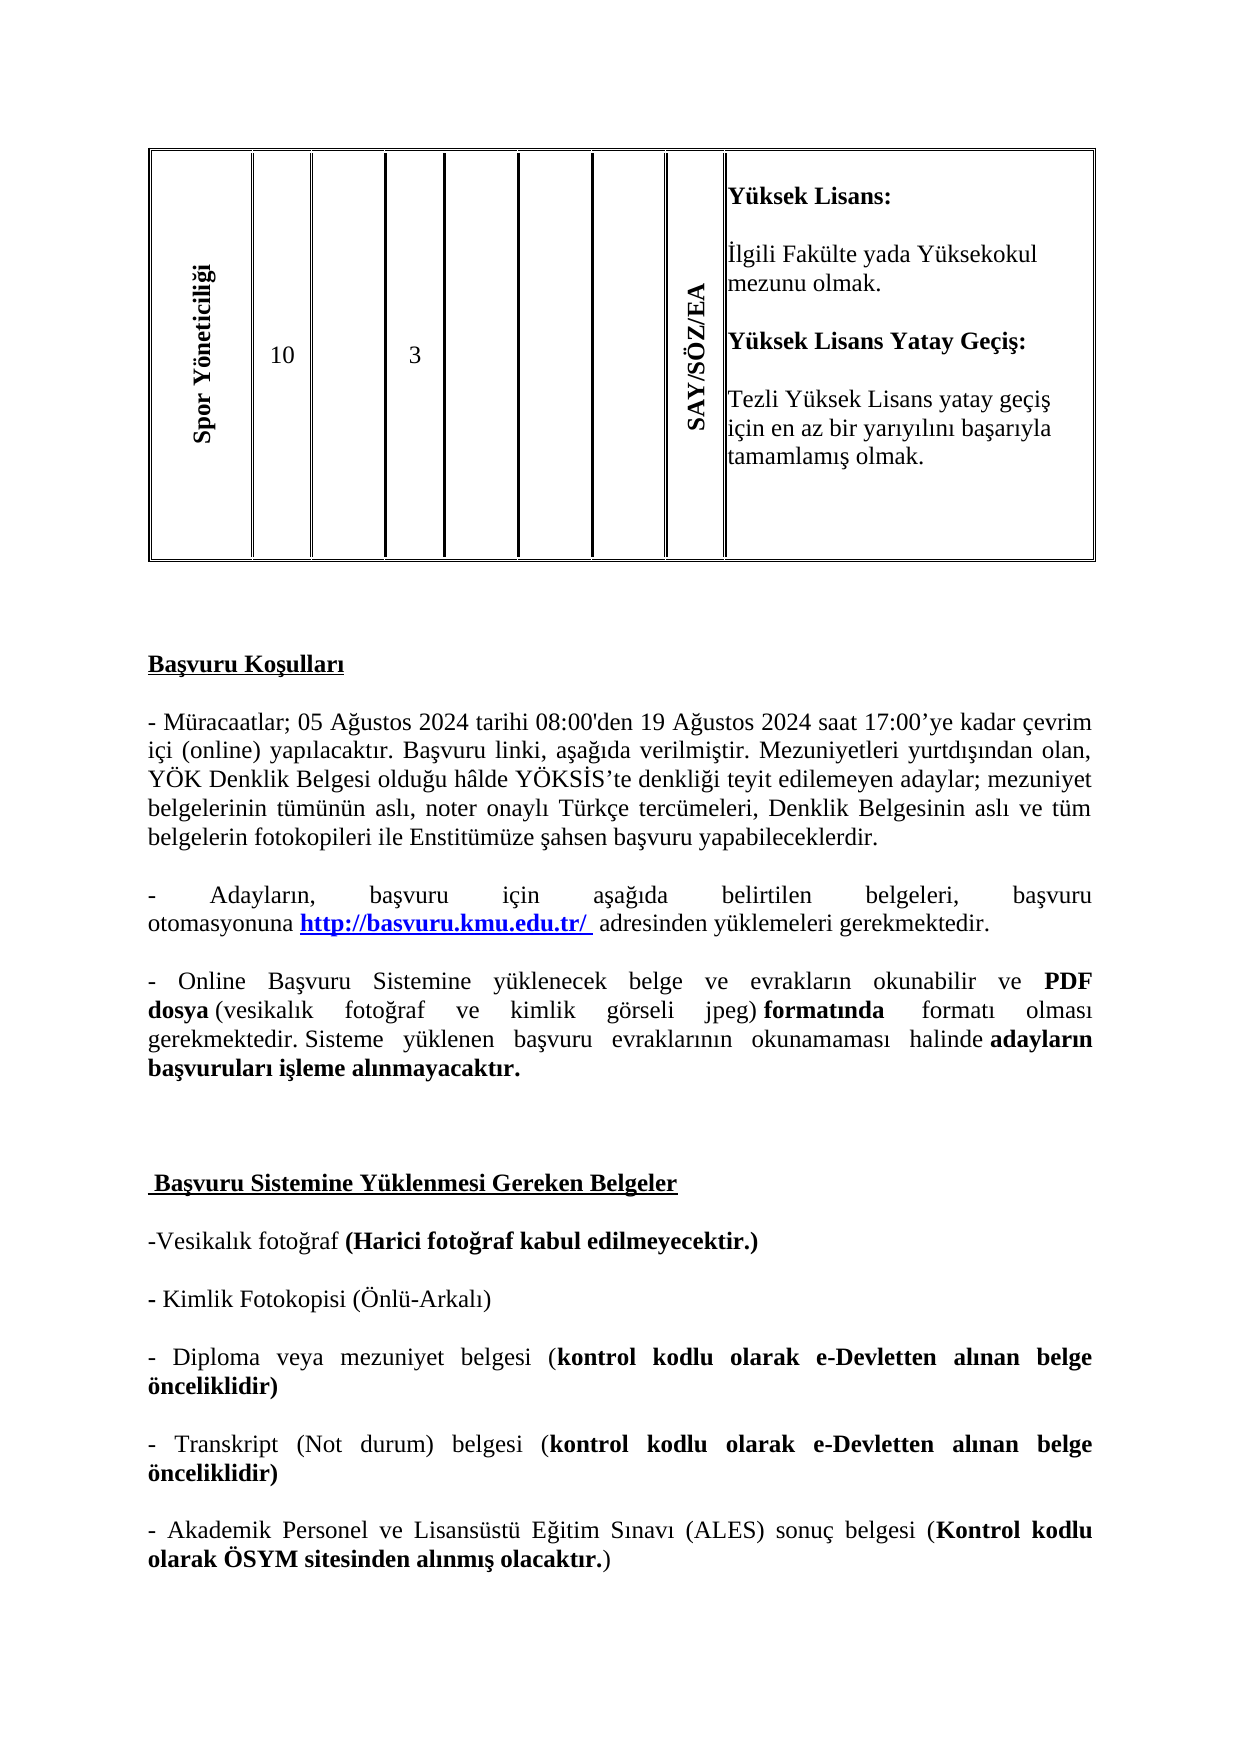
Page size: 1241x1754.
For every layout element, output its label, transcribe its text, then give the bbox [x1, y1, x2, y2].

text - Akademik Personel ve Lisansüstü Eğitim Sınavı (ALES) sonuç belgesi (Kontrol kodlu olarak ÖSYM sitesinden alınmış olacaktır.) [148, 1516, 1093, 1573]
text -Vesikalık fotoğraf (Harici fotoğraf kabul edilmeyecektir.) [148, 1226, 1093, 1255]
table_cell Spor Yöneticiliği [152, 151, 252, 558]
text - Diploma veya mezuniyet belgesi (kontrol kodlu olarak e-Devletten alınan belge önceliklidir) [148, 1342, 1093, 1400]
text - Kimlik Fotokopisi (Önlü-Arkalı) [148, 1284, 1093, 1313]
table_cell [518, 149, 592, 558]
table_cell SAY/SÖZ/EA [666, 149, 725, 558]
text - Transkript (Not durum) belgesi (kontrol kodlu olarak e-Devletten alınan belge önceliklidir) [148, 1429, 1093, 1486]
text - Online Başvuru Sistemine yüklenecek belge ve evrakların okunabilir ve PDF dosya (vesikalık fotoğraf ve kimlik görseli jpeg) formatında formatı olması gerekmektedir. Sisteme yüklenen başvuru evraklarının okunamaması halinde adayların başvuruları işleme alınmayacaktır. [148, 966, 1093, 1081]
table_cell 10 [253, 151, 311, 558]
text Başvuru Koşulları [148, 649, 1093, 678]
text - Adayların, başvuru için aşağıda belirtilen belgeleri, başvuru otomasyonuna http://basvuru.kmu.edu.tr/ adresinden yüklemeleri gerekmektedir. [148, 880, 1093, 937]
table_cell Yüksek Lisans: İlgili Fakülte yada Yüksekokul mezunu olmak. Yüksek Lisans Yatay Geçiş: Tezli Yüksek Lisans yatay geçiş için en az bir yarıyılını başarıyla tamamlamış olmak. [725, 151, 1093, 558]
table_cell [444, 149, 518, 558]
table_cell [592, 149, 666, 558]
text Başvuru Sistemine Yüklenmesi Gereken Belgeler [148, 1168, 1093, 1197]
table_cell [311, 149, 385, 558]
text - Müracaatlar; 05 Ağustos 2024 tarihi 08:00'den 19 Ağustos 2024 saat 17:00’ye kadar çevrim içi (online) yapılacaktır. Başvuru linki, aşağıda verilmiştir. Mezuniyetleri yurtdışından olan, YÖK Denklik Belgesi olduğu hâlde YÖKSİS’te denkliği teyit edilemeyen adaylar; mezuniyet belgelerinin tümünün aslı, noter onaylı Türkçe tercümeleri, Denklik Belgesinin aslı ve tüm belgelerin fotokopileri ile Enstitümüze şahsen başvuru yapabileceklerdir. [148, 707, 1093, 851]
table_cell 3 [385, 151, 444, 558]
